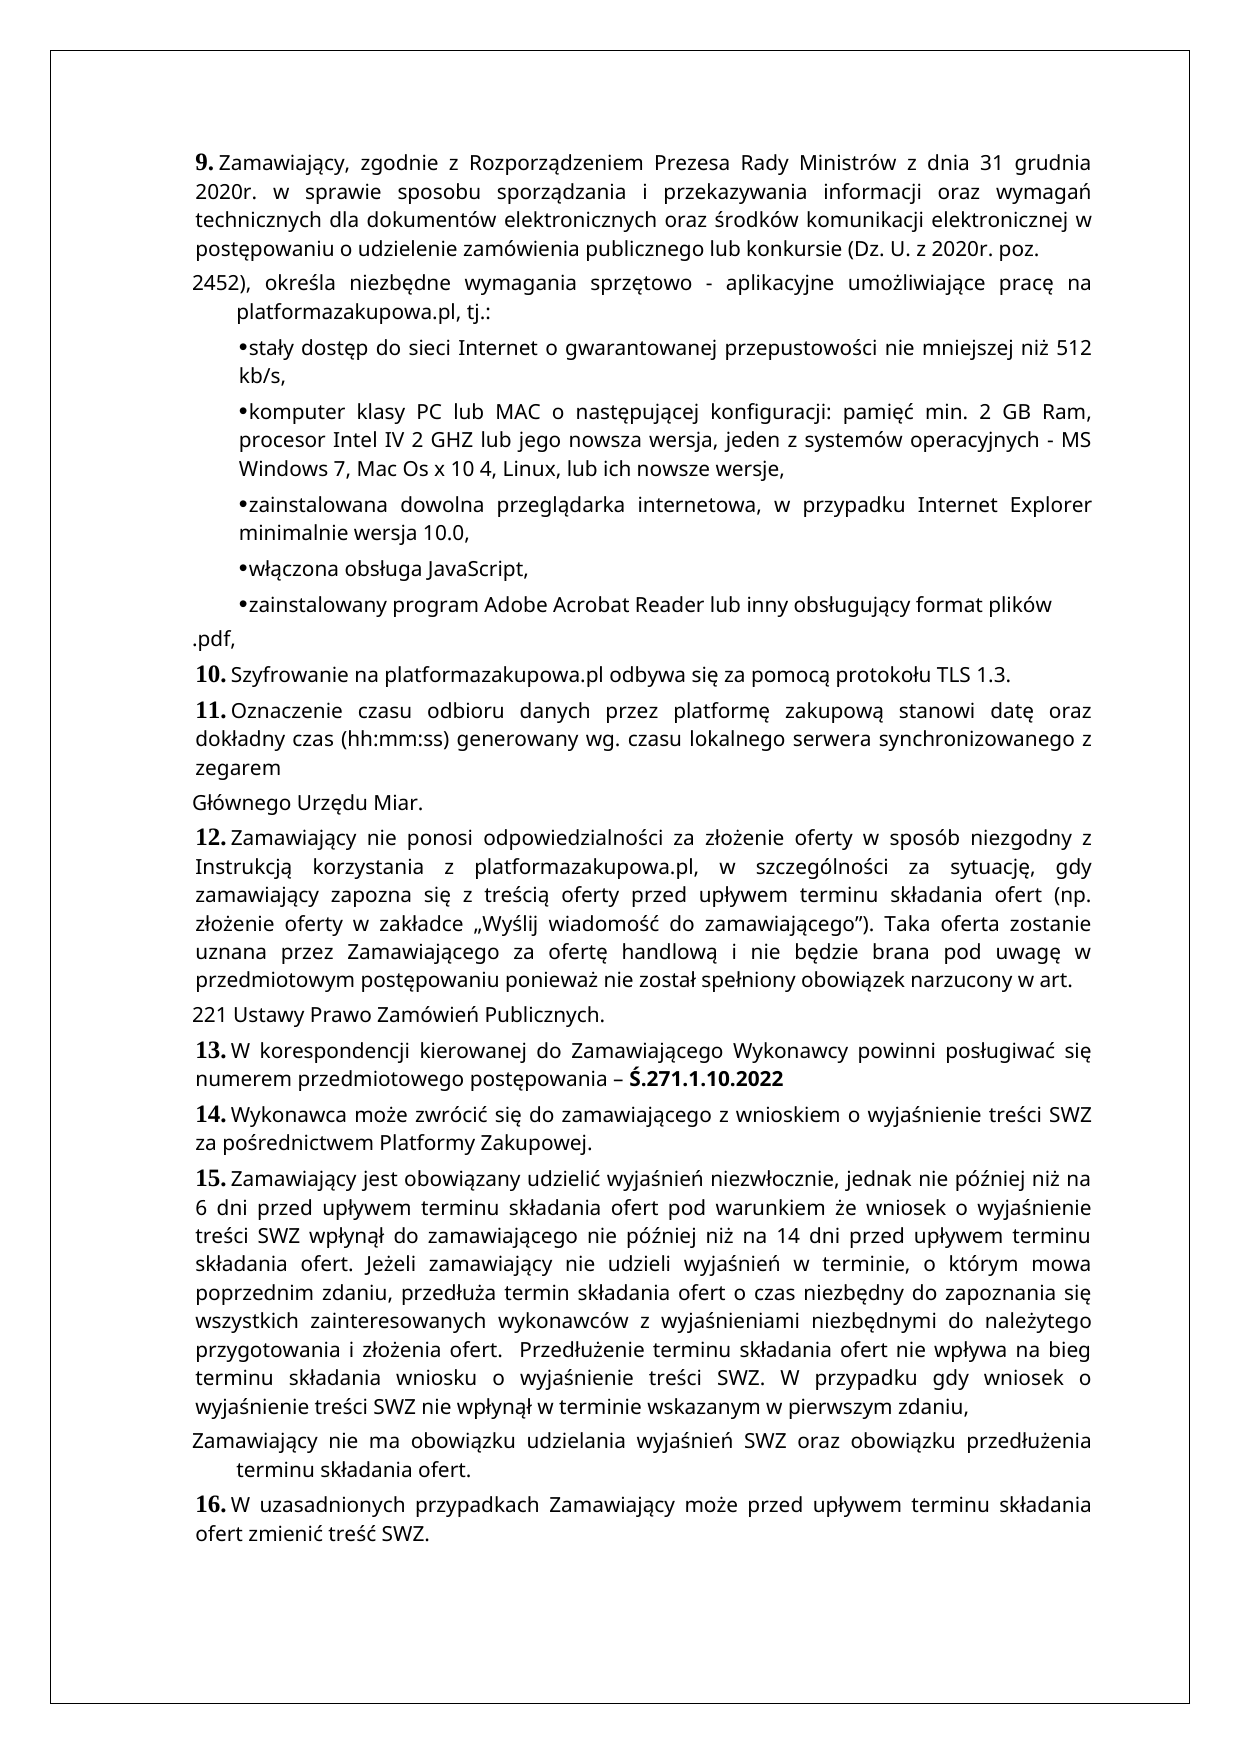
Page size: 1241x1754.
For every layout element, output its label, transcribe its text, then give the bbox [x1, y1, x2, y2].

text Głównego Urzędu Miar. [192, 788, 1093, 816]
list Zamawiający jest obowiązany udzielić wyjaśnień niezwłocznie, jednak nie później niż na 6 dni przed upływem terminu składania ofert pod warunkiem że wniosek o wyjaśnienie treści SWZ wpłynął do zamawiającego nie później niż na 14 dni przed upływem terminu składania ofert. Jeżeli zamawiający nie udzieli wyjaśnień w terminie, o którym mowa poprzednim zdaniu, przedłuża termin składania ofert o czas niezbędny do zapoznania się wszystkich zainteresowanych wykonawców z wyjaśnieniami niezbędnymi do należytego przygotowania i złożenia ofert. Przedłużenie terminu składania ofert nie wpływa na bieg terminu składania wniosku o wyjaśnienie treści SWZ. W przypadku gdy wniosek o wyjaśnienie treści SWZ nie wpłynął w terminie wskazanym w pierwszym zdaniu, [195, 1163, 1093, 1420]
list Zamawiający nie ponosi odpowiedzialności za złożenie oferty w sposób niezgodny z Instrukcją korzystania z platformazakupowa.pl, w szczególności za sytuację, gdy zamawiający zapozna się z treścią oferty przed upływem terminu składania ofert (np. złożenie oferty w zakładce „Wyślij wiadomość do zamawiającego”). Taka oferta zostanie uznana przez Zamawiającego za ofertę handlową i nie będzie brana pod uwagę w przedmiotowym postępowaniu ponieważ nie został spełniony obowiązek narzucony w art. [195, 822, 1093, 994]
list komputer klasy PC lub MAC o następującej konfiguracji: pamięć min. 2 GB Ram, procesor Intel IV 2 GHZ lub jego nowsza wersja, jeden z systemów operacyjnych - MS Windows 7, Mac Os x 10 4, Linux, lub ich nowsze wersje, [239, 396, 1093, 482]
text .pdf, [192, 624, 1093, 653]
list Zamawiający, zgodnie z Rozporządzeniem Prezesa Rady Ministrów z dnia 31 grudnia 2020r. w sprawie sposobu sporządzania i przekazywania informacji oraz wymagań technicznych dla dokumentów elektronicznych oraz środków komunikacji elektronicznej w postępowaniu o udzielenie zamówienia publicznego lub konkursie (Dz. U. z 2020r. poz. [195, 147, 1093, 262]
list Szyfrowanie na platformazakupowa.pl odbywa się za pomocą protokołu TLS 1.3. [195, 659, 1093, 689]
list stały dostęp do sieci Internet o gwarantowanej przepustowości nie mniejszej niż 512 kb/s, [239, 332, 1093, 390]
text 2452), określa niezbędne wymagania sprzętowo - aplikacyjne umożliwiające pracę na platformazakupowa.pl, tj.: [192, 268, 1093, 325]
list Wykonawca może zwrócić się do zamawiającego z wnioskiem o wyjaśnienie treści SWZ za pośrednictwem Platformy Zakupowej. [195, 1099, 1093, 1157]
list zainstalowany program Adobe Acrobat Reader lub inny obsługujący format plików [239, 589, 1093, 618]
text 221 Ustawy Prawo Zamówień Publicznych. [192, 1000, 1093, 1029]
list włączona obsługa JavaScript, [239, 553, 1093, 582]
text Zamawiający nie ma obowiązku udzielania wyjaśnień SWZ oraz obowiązku przedłużenia terminu składania ofert. [192, 1426, 1093, 1483]
list Oznaczenie czasu odbioru danych przez platformę zakupową stanowi datę oraz dokładny czas (hh:mm:ss) generowany wg. czasu lokalnego serwera synchronizowanego z zegarem [195, 695, 1093, 781]
list W korespondencji kierowanej do Zamawiającego Wykonawcy powinni posługiwać się numerem przedmiotowego postępowania – Ś.271.1.10.2022 [195, 1035, 1093, 1093]
list W uzasadnionych przypadkach Zamawiający może przed upływem terminu składania ofert zmienić treść SWZ. [195, 1489, 1093, 1547]
list zainstalowana dowolna przeglądarka internetowa, w przypadku Internet Explorer minimalnie wersja 10.0, [239, 489, 1093, 547]
